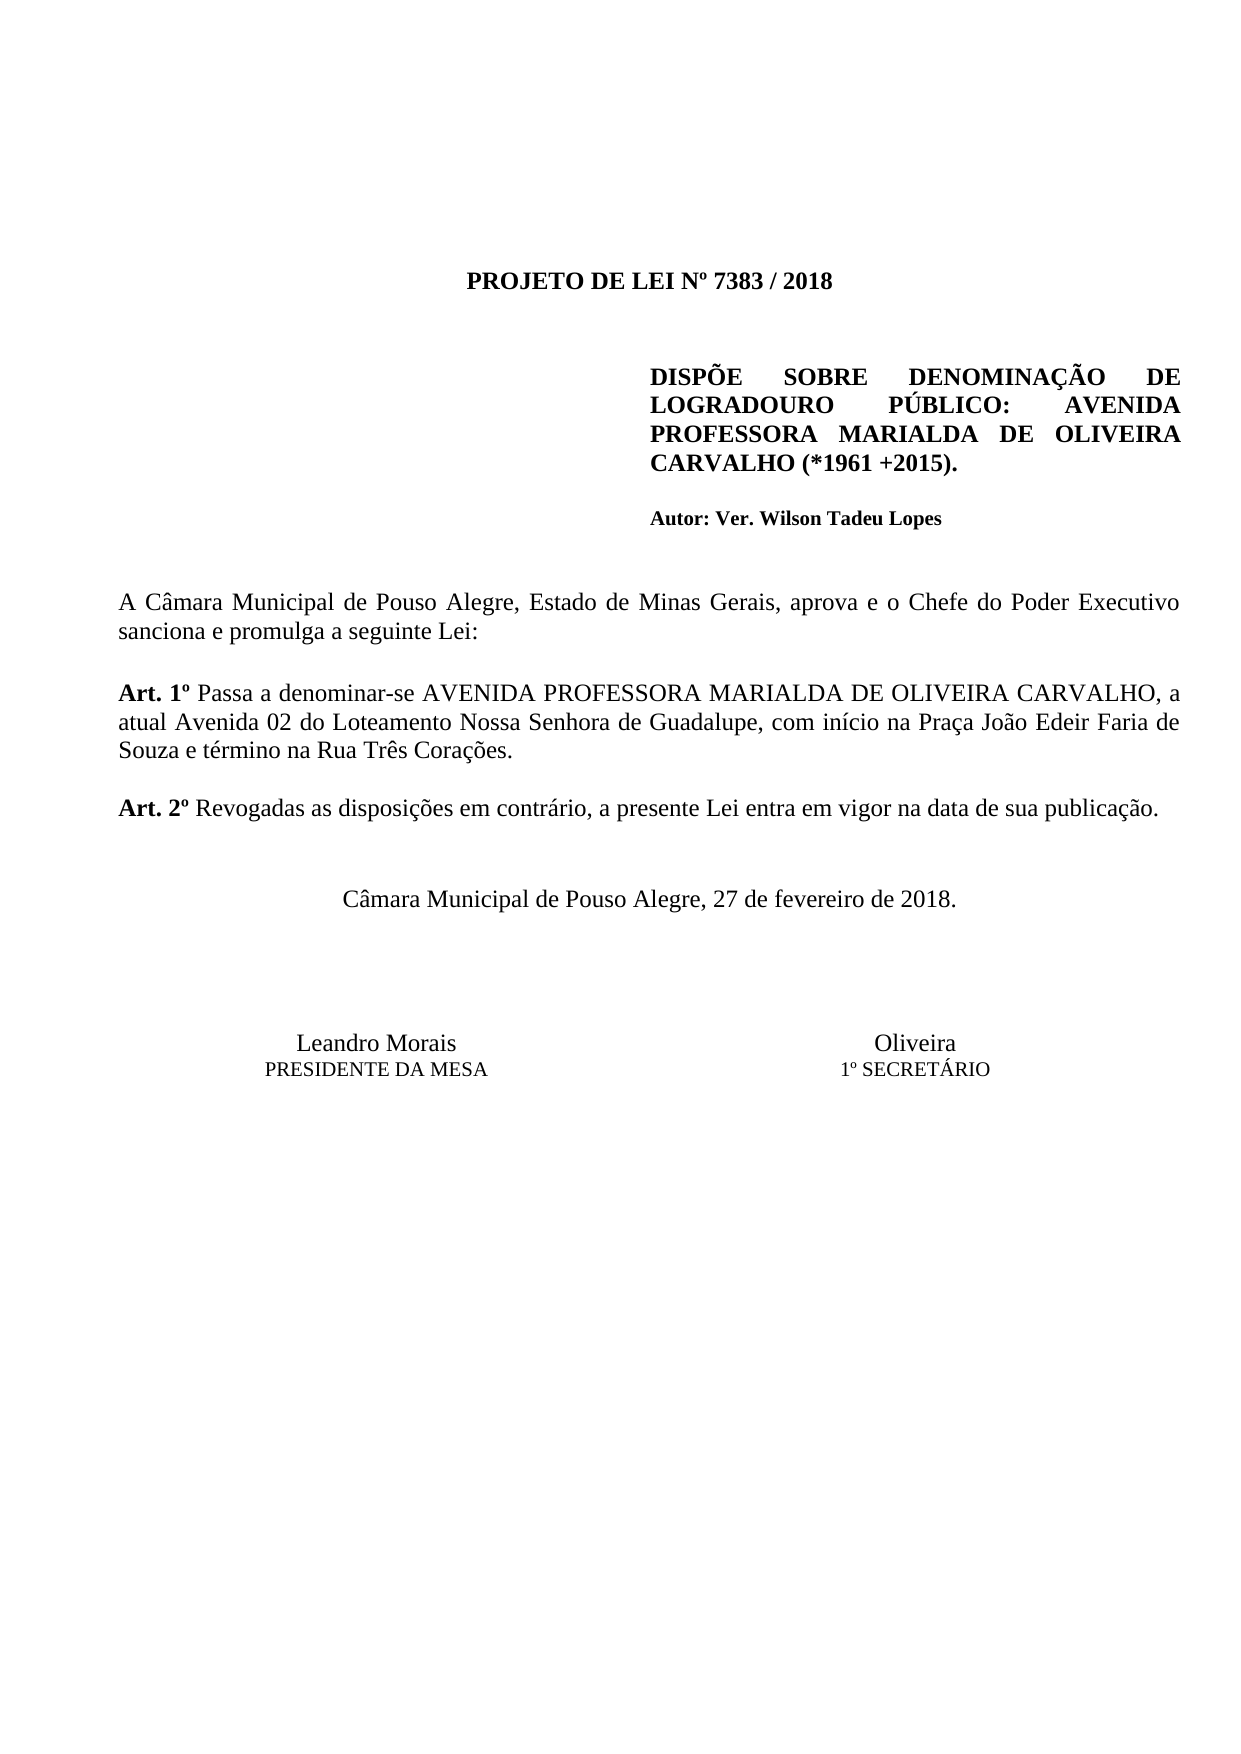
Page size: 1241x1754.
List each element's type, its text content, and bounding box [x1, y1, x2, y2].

text A Câmara Municipal de Pouso Alegre, Estado de Minas Gerais, aprova e o Chefe do Poder Executivo sanciona e promulga a seguinte Lei: [118, 587, 1181, 644]
table_header Oliveira [646, 1028, 1184, 1057]
text Autor: Ver. Wilson Tadeu Lopes [650, 505, 1181, 529]
text Câmara Municipal de Pouso Alegre, 27 de fevereiro de 2018. [118, 884, 1181, 913]
text Art. 1º Passa a denominar-se AVENIDA PROFESSORA MARIALDA DE OLIVEIRA CARVALHO, a atual Avenida 02 do Loteamento Nossa Senhora de Guadalupe, com início na Praça João Edeir Faria de Souza e término na Rua Três Corações. [118, 678, 1181, 764]
table_header Leandro Morais [107, 1028, 646, 1057]
text DISPÕE SOBRE DENOMINAÇÃO DE LOGRADOURO PÚBLICO: AVENIDA PROFESSORA MARIALDA DE OLIVEIRA CARVALHO (*1961 +2015). [650, 362, 1181, 477]
text Art. 2º Revogadas as disposições em contrário, a presente Lei entra em vigor na data de sua publicação. [118, 764, 1181, 822]
table_cell PRESIDENTE DA MESA [107, 1057, 646, 1081]
table_cell 1º SECRETÁRIO [646, 1057, 1184, 1081]
text PROJETO DE LEI Nº 7383 / 2018 [118, 266, 1181, 294]
